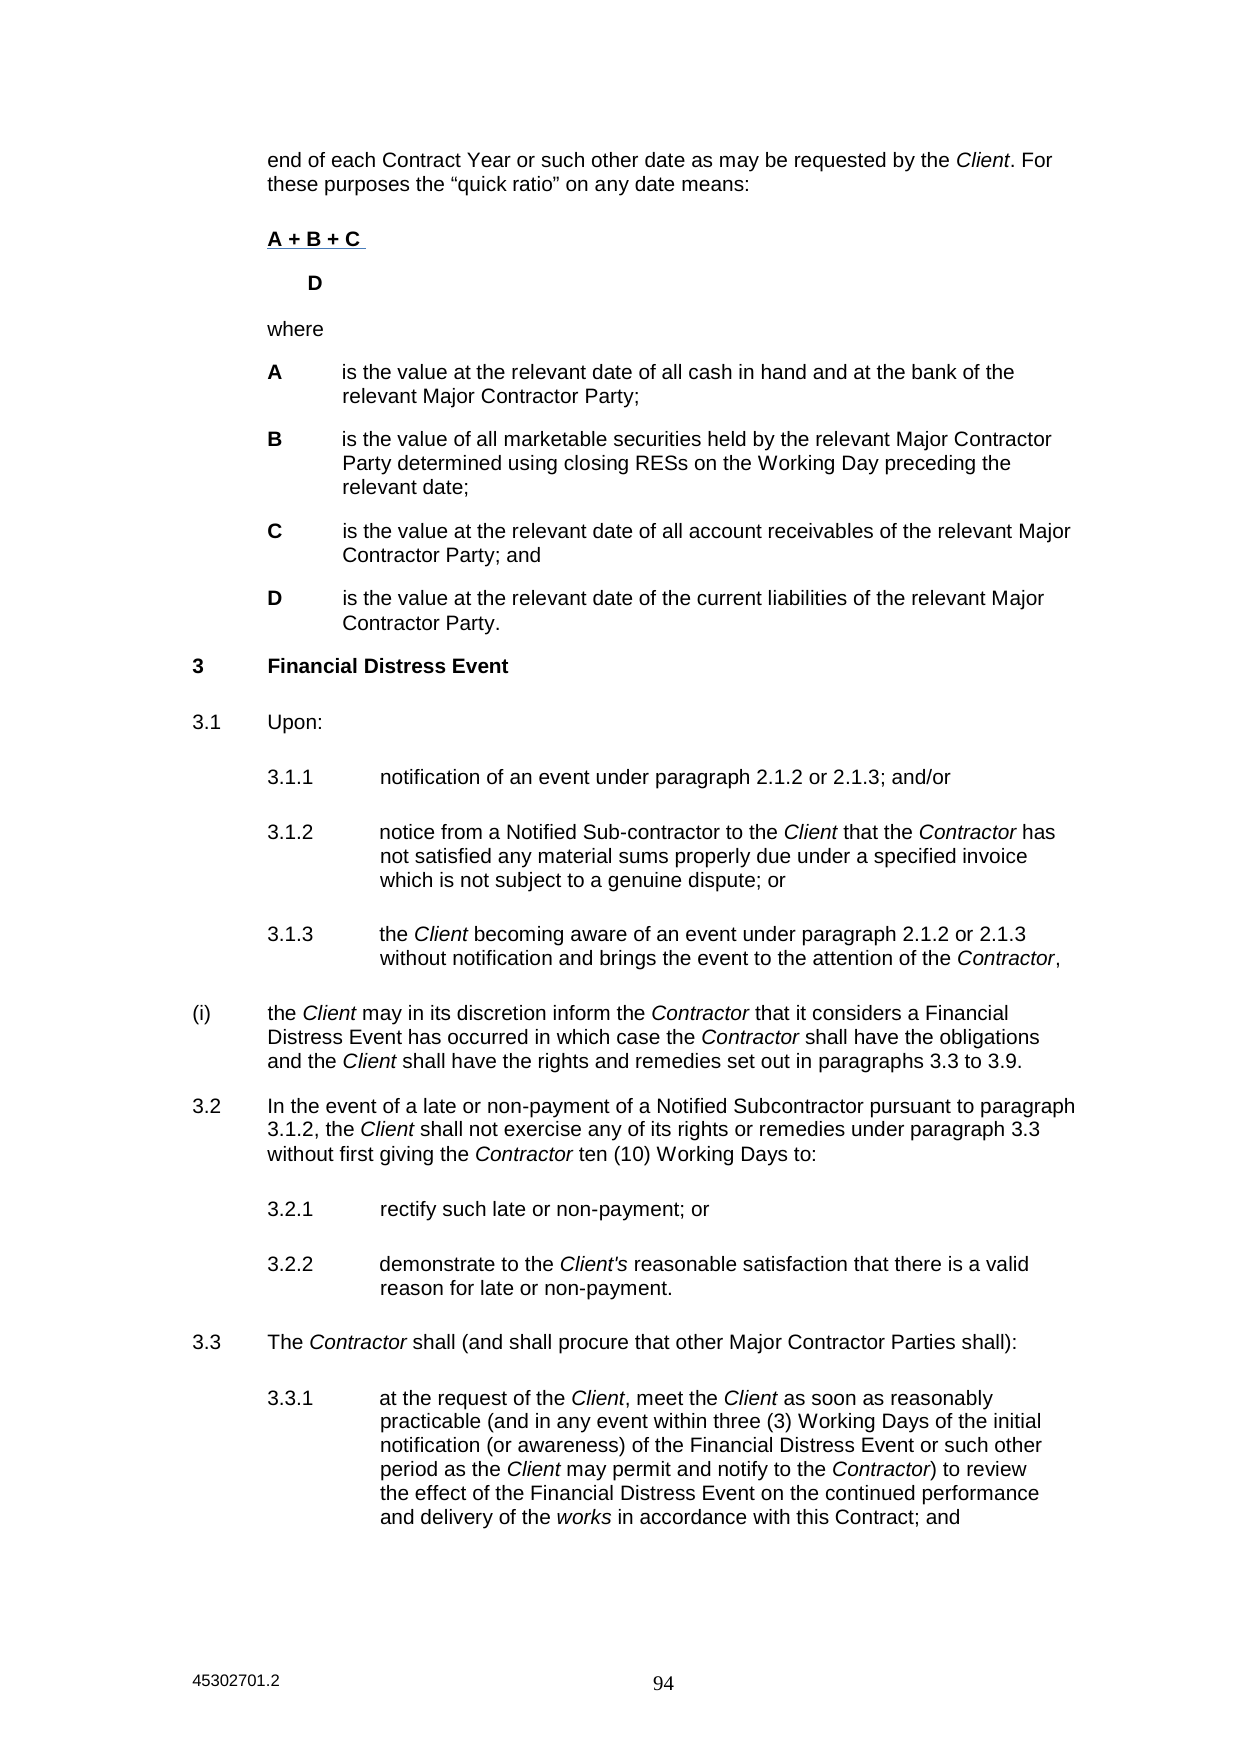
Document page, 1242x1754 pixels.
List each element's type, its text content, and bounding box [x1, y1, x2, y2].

text D is the value at the relevant date of the current liabilities of the relevant Major [267, 586, 1083, 610]
text 3.1.2, the Client shall not exercise any of its rights or remedies under paragraph 3.3 [267, 1118, 1083, 1141]
text Contractor Party; and [342, 543, 1083, 567]
text 3.1.2 notice from a Notified Sub-contractor to the Client that the Contractor has not satisfied any material sums properly due under a specified invoice which is not subject to a genuine dispute; or [267, 820, 1059, 892]
text A + B + C D [267, 227, 370, 295]
text A is the value at the relevant date of all cash in hand and at the bank of the relevant Major Contractor Party; [267, 360, 1017, 408]
text 3.1.1 notification of an event under paragraph 2.1.2 or 2.1.3; and/or [267, 765, 1083, 789]
text these purposes the “quick ratio” on any date means: [267, 172, 1083, 196]
text B is the value of all marketable securities held by the relevant Major Contractor Party determined using closing RESs on the Working Day preceding the relevant date; [267, 427, 1053, 499]
text without first giving the Contractor ten (10) Working Days to: [267, 1141, 1083, 1165]
text 3.1.3 the Client becoming aware of an event under paragraph 2.1.2 or 2.1.3 without notification and brings the event to the attention of the Contractor, [267, 922, 1061, 970]
text 3.3.1 at the request of the Client, meet the Client as soon as reasonably practicable (and in any event within three (3) Working Days of the initial notification (or awareness) of the Financial Distress Event or such other period as the Client may permit and notify to the Contractor) to review the effect of the Financial Distress Event on the continued performance and delivery of the works in accordance with this Contract; and [267, 1385, 1061, 1529]
text Contractor Party. [342, 611, 1083, 634]
text 3.3 The Contractor shall (and shall procure that other Major Contractor Parties shall): [192, 1330, 1083, 1354]
text end of each Contract Year or such other date as may be requested by the Client. For [267, 147, 1083, 171]
text where [267, 317, 1083, 341]
text 3 Financial Distress Event [192, 654, 1083, 678]
text 3.2.2 demonstrate to the Client's reasonable satisfaction that there is a valid reason for late or non-payment. [267, 1252, 1031, 1299]
text 3.1 Upon: [192, 709, 1083, 733]
text 3.2.1 rectify such late or non-payment; or [267, 1197, 1083, 1221]
text (i) the Client may in its discretion inform the Contractor that it considers a Financial Distress Event has occurred in which case the Contractor shall have the obligations and the Client shall have the rights and remedies set out in paragraphs 3.3 to 3.9. [192, 1001, 1041, 1073]
text C is the value at the relevant date of all account receivables of the relevant Major [267, 518, 1083, 542]
text 3.2 In the event of a late or non-payment of a Notified Subcontractor pursuant to paragraph [192, 1094, 1083, 1118]
